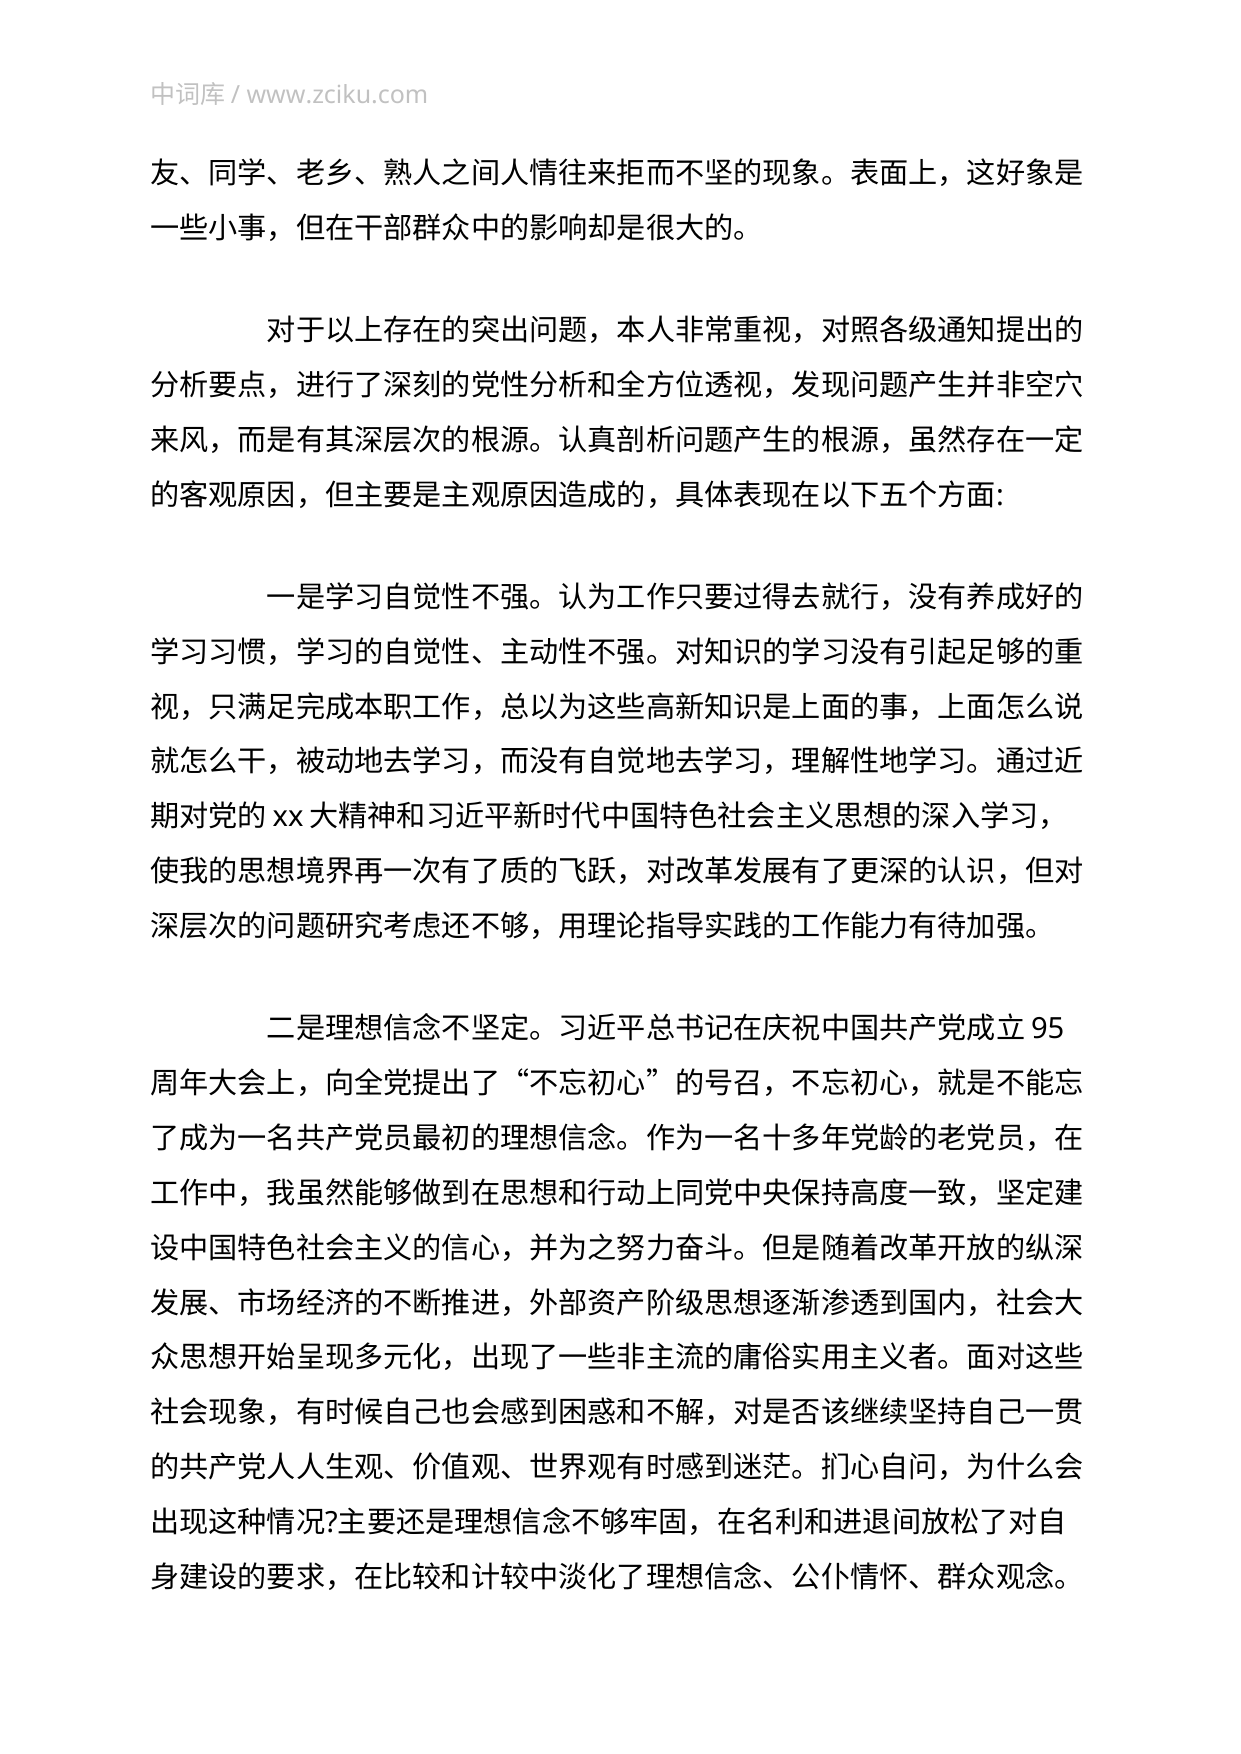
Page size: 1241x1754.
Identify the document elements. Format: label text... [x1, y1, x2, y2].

text 一是学习自觉性不强。认为工作只要过得去就行，没有养成好的学习习惯，学习的自觉性、主动性不强。对知识的学习没有引起足够的重视，只满足完成本职工作，总以为这些高新知识是上面的事，上面怎么说就怎么干，被动地去学习，而没有自觉地去学习，理解性地学习。通过近期对党的xx大精神和习近平新时代中国特色社会主义思想的深入学习，使我的思想境界再一次有了质的飞跃，对改革发展有了更深的认识，但对深层次的问题研究考虑还不够，用理论指导实践的工作能力有待加强。 [150, 573, 1090, 945]
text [150, 1004, 1090, 1596]
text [150, 150, 1090, 247]
text 对于以上存在的突出问题，本人非常重视，对照各级通知提出的分析要点，进行了深刻的党性分析和全方位透视，发现问题产生并非空穴来风，而是有其深层次的根源。认真剖析问题产生的根源，虽然存在一定的客观原因，但主要是主观原因造成的，具体表现在以下五个方面: [150, 307, 1090, 514]
